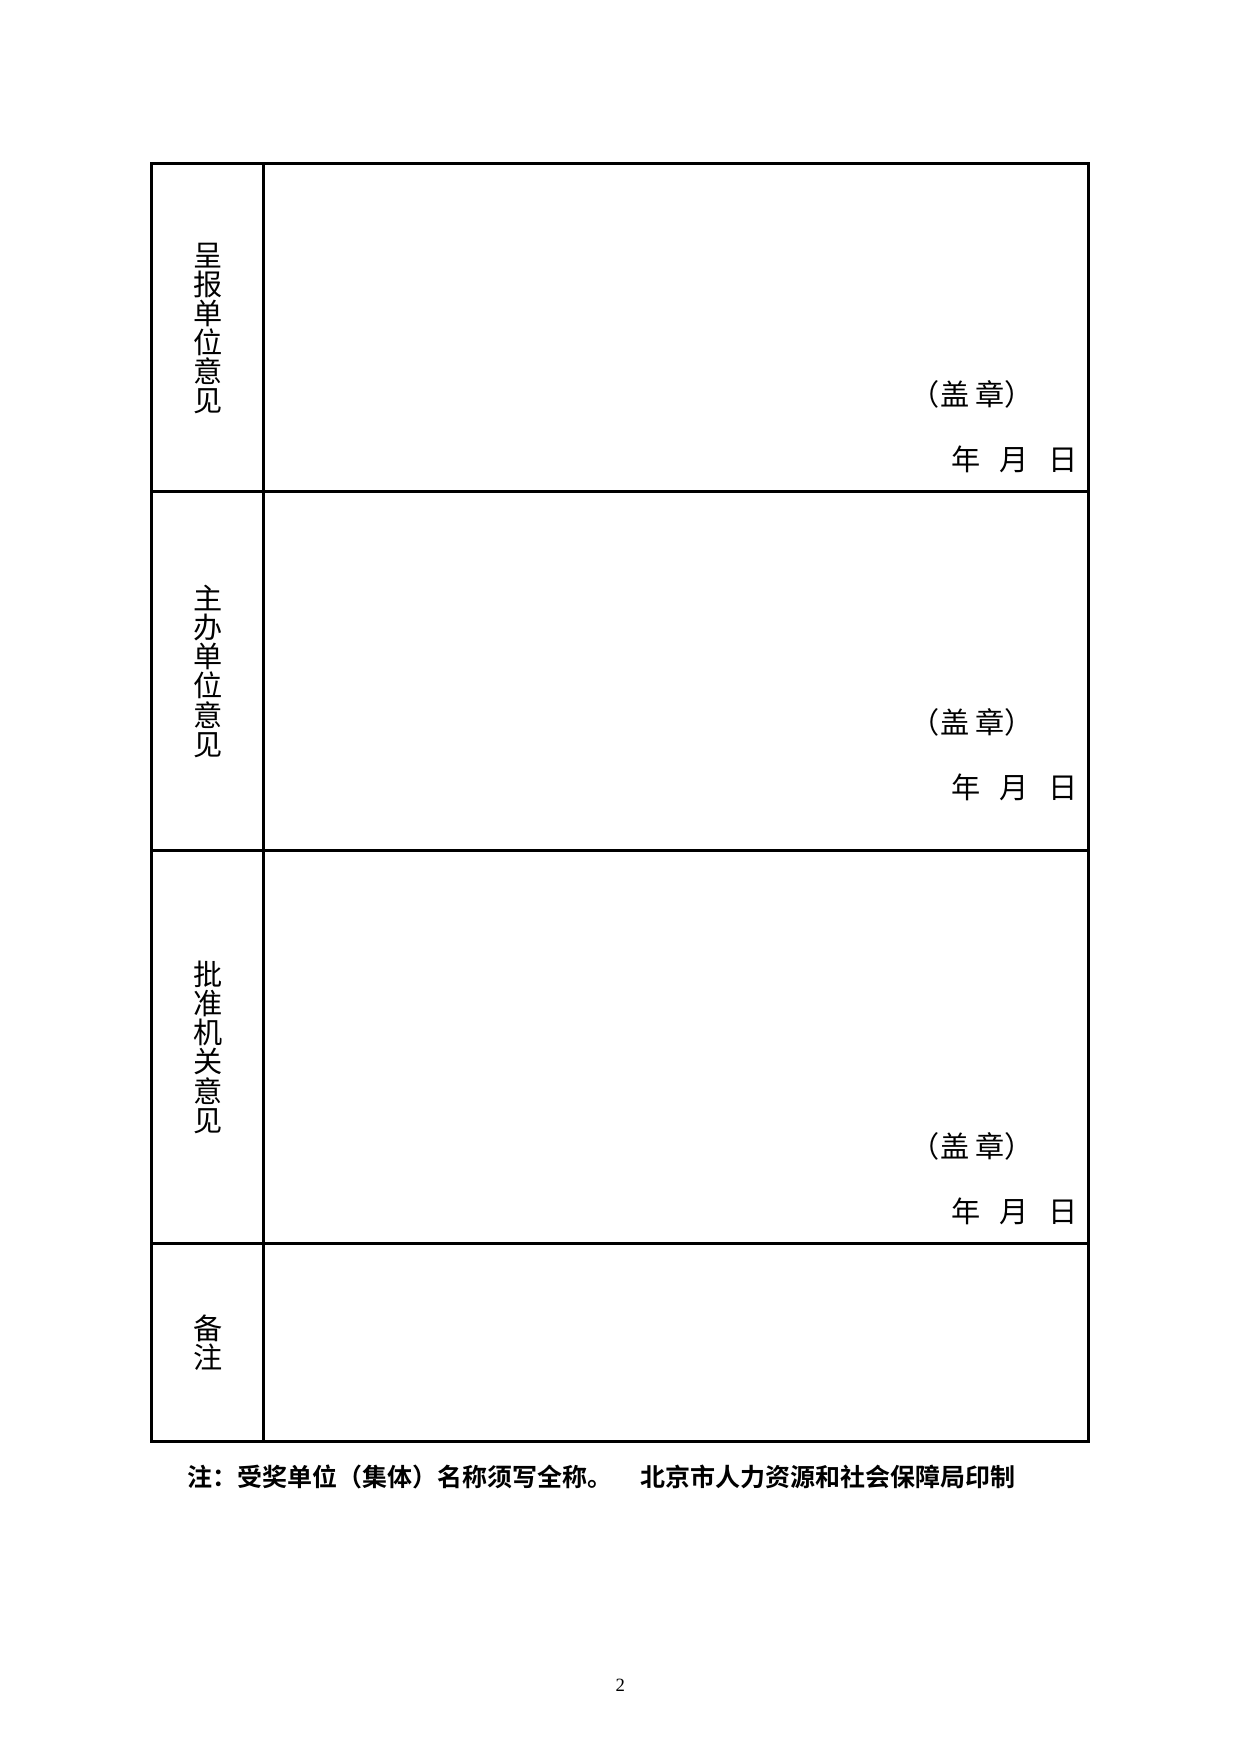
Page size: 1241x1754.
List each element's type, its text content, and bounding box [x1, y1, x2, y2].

table_cell （盖 章） 年 月 日 [265, 852, 1087, 1242]
text 注：受奖单位（集体）名称须写全称。 北京市人力资源和社会保障局印制 [187, 1443, 1053, 1508]
table_cell 主办单位意见 [153, 493, 262, 849]
table_cell 批准机关意见 [153, 852, 262, 1242]
table_cell （盖 章） 年 月 日 [265, 493, 1087, 849]
table_cell 备注 [153, 1245, 262, 1440]
table_cell [265, 1245, 1087, 1440]
table_header （盖 章） 年 月 日 [265, 165, 1087, 490]
table_header 呈报单位意见 [153, 165, 262, 490]
